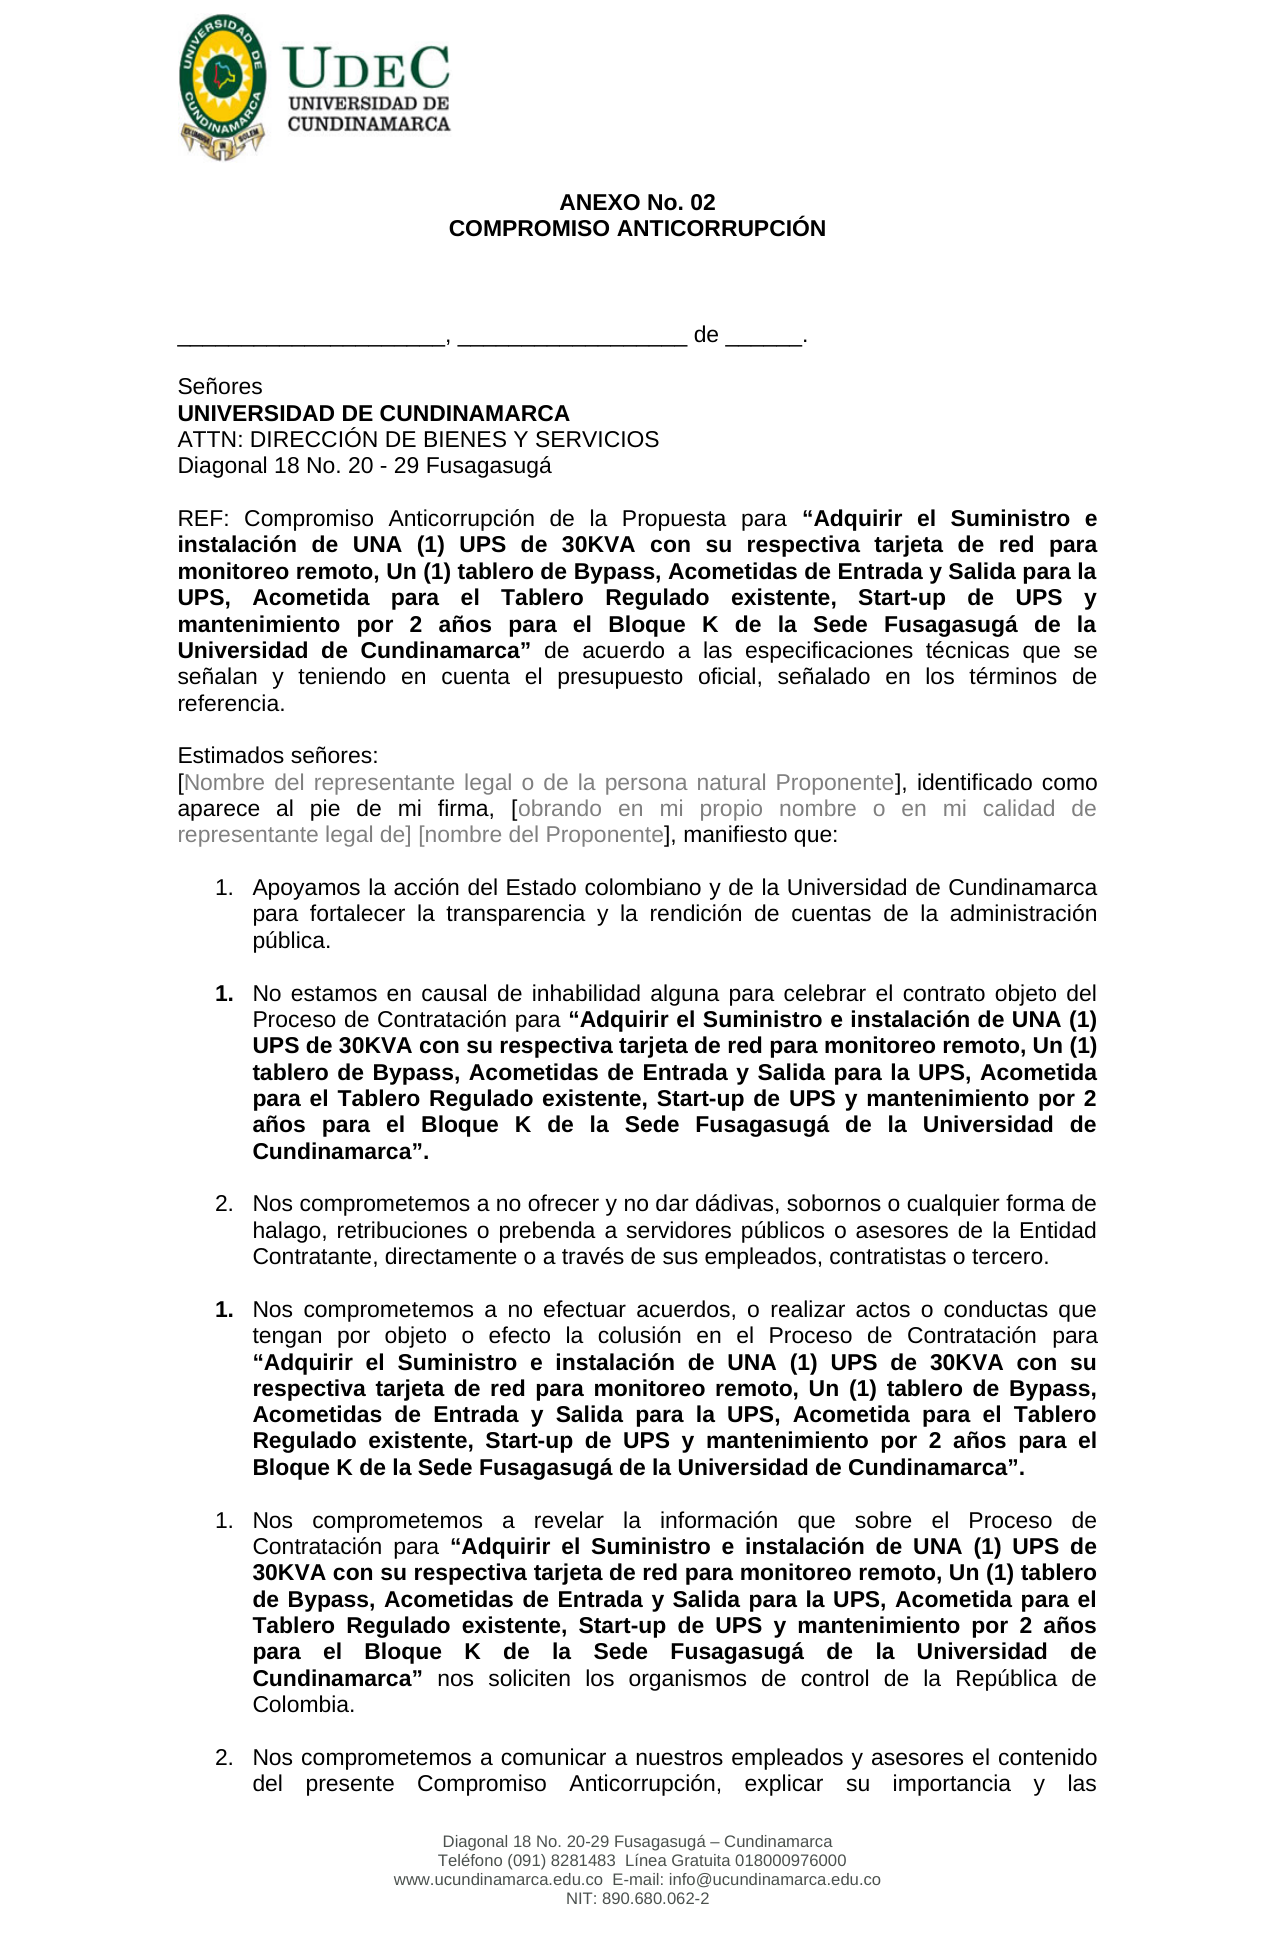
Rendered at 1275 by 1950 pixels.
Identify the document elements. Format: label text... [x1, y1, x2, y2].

list No estamos en causal de inhabilidad alguna para celebrar el contrato objeto del Proceso de Contratación para “Adquirir el Suministro e instalación de UNA (1) UPS de 30KVA con su respectiva tarjeta de red para monitoreo remoto, Un (1) tablero de Bypass, Acometidas de Entrada y Salida para la UPS, Acometida para el Tablero Regulado existente, Start-up de UPS y mantenimiento por 2 años para el Bloque K de la Sede Fusagasugá de la Universidad de Cundinamarca”. [215, 979, 1098, 1164]
picture [178, 13, 453, 163]
list Apoyamos la acción del Estado colombiano y de la Universidad de Cundinamarca para fortalecer la transparencia y la rendición de cuentas de la administración pública. [215, 874, 1098, 953]
text ANEXO No. 02 [177, 189, 1098, 215]
text _____________________, __________________ de ______. [177, 321, 1098, 347]
list Nos comprometemos a no ofrecer y no dar dádivas, sobornos o cualquier forma de halago, retribuciones o prebenda a servidores públicos o asesores de la Entidad Contratante, directamente o a través de sus empleados, contratistas o tercero. [215, 1190, 1098, 1269]
text [Nombre del representante legal o de la persona natural Proponente], identificado como aparece al pie de mi firma, [obrando en mi propio nombre o en mi calidad de representante legal de] [nombre del Proponente], manifiesto que: [177, 769, 1098, 848]
text Señores [177, 373, 1098, 400]
list Nos comprometemos a revelar la información que sobre el Proceso de Contratación para “Adquirir el Suministro e instalación de UNA (1) UPS de 30KVA con su respectiva tarjeta de red para monitoreo remoto, Un (1) tablero de Bypass, Acometidas de Entrada y Salida para la UPS, Acometida para el Tablero Regulado existente, Start-up de UPS y mantenimiento por 2 años para el Bloque K de la Sede Fusagasugá de la Universidad de Cundinamarca” nos soliciten los organismos de control de la República de Colombia. [215, 1507, 1098, 1717]
list Nos comprometemos a no efectuar acuerdos, o realizar actos o conductas que tengan por objeto o efecto la colusión en el Proceso de Contratación para “Adquirir el Suministro e instalación de UNA (1) UPS de 30KVA con su respectiva tarjeta de red para monitoreo remoto, Un (1) tablero de Bypass, Acometidas de Entrada y Salida para la UPS, Acometida para el Tablero Regulado existente, Start-up de UPS y mantenimiento por 2 años para el Bloque K de la Sede Fusagasugá de la Universidad de Cundinamarca”. [215, 1296, 1098, 1480]
text COMPROMISO ANTICORRUPCIÓN [177, 215, 1098, 242]
text UNIVERSIDAD DE CUNDINAMARCA [177, 400, 1098, 426]
text Diagonal 18 No. 20 - 29 Fusagasugá [177, 452, 1098, 479]
text ATTN: DIRECCIÓN DE BIENES Y SERVICIOS [177, 426, 1098, 452]
text REF: Compromiso Anticorrupción de la Propuesta para “Adquirir el Suministro e instalación de UNA (1) UPS de 30KVA con su respectiva tarjeta de red para monitoreo remoto, Un (1) tablero de Bypass, Acometidas de Entrada y Salida para la UPS, Acometida para el Tablero Regulado existente, Start-up de UPS y mantenimiento por 2 años para el Bloque K de la Sede Fusagasugá de la Universidad de Cundinamarca” de acuerdo a las especificaciones técnicas que se señalan y teniendo en cuenta el presupuesto oficial, señalado en los términos de referencia. [177, 505, 1098, 716]
text Estimados señores: [177, 742, 1098, 769]
